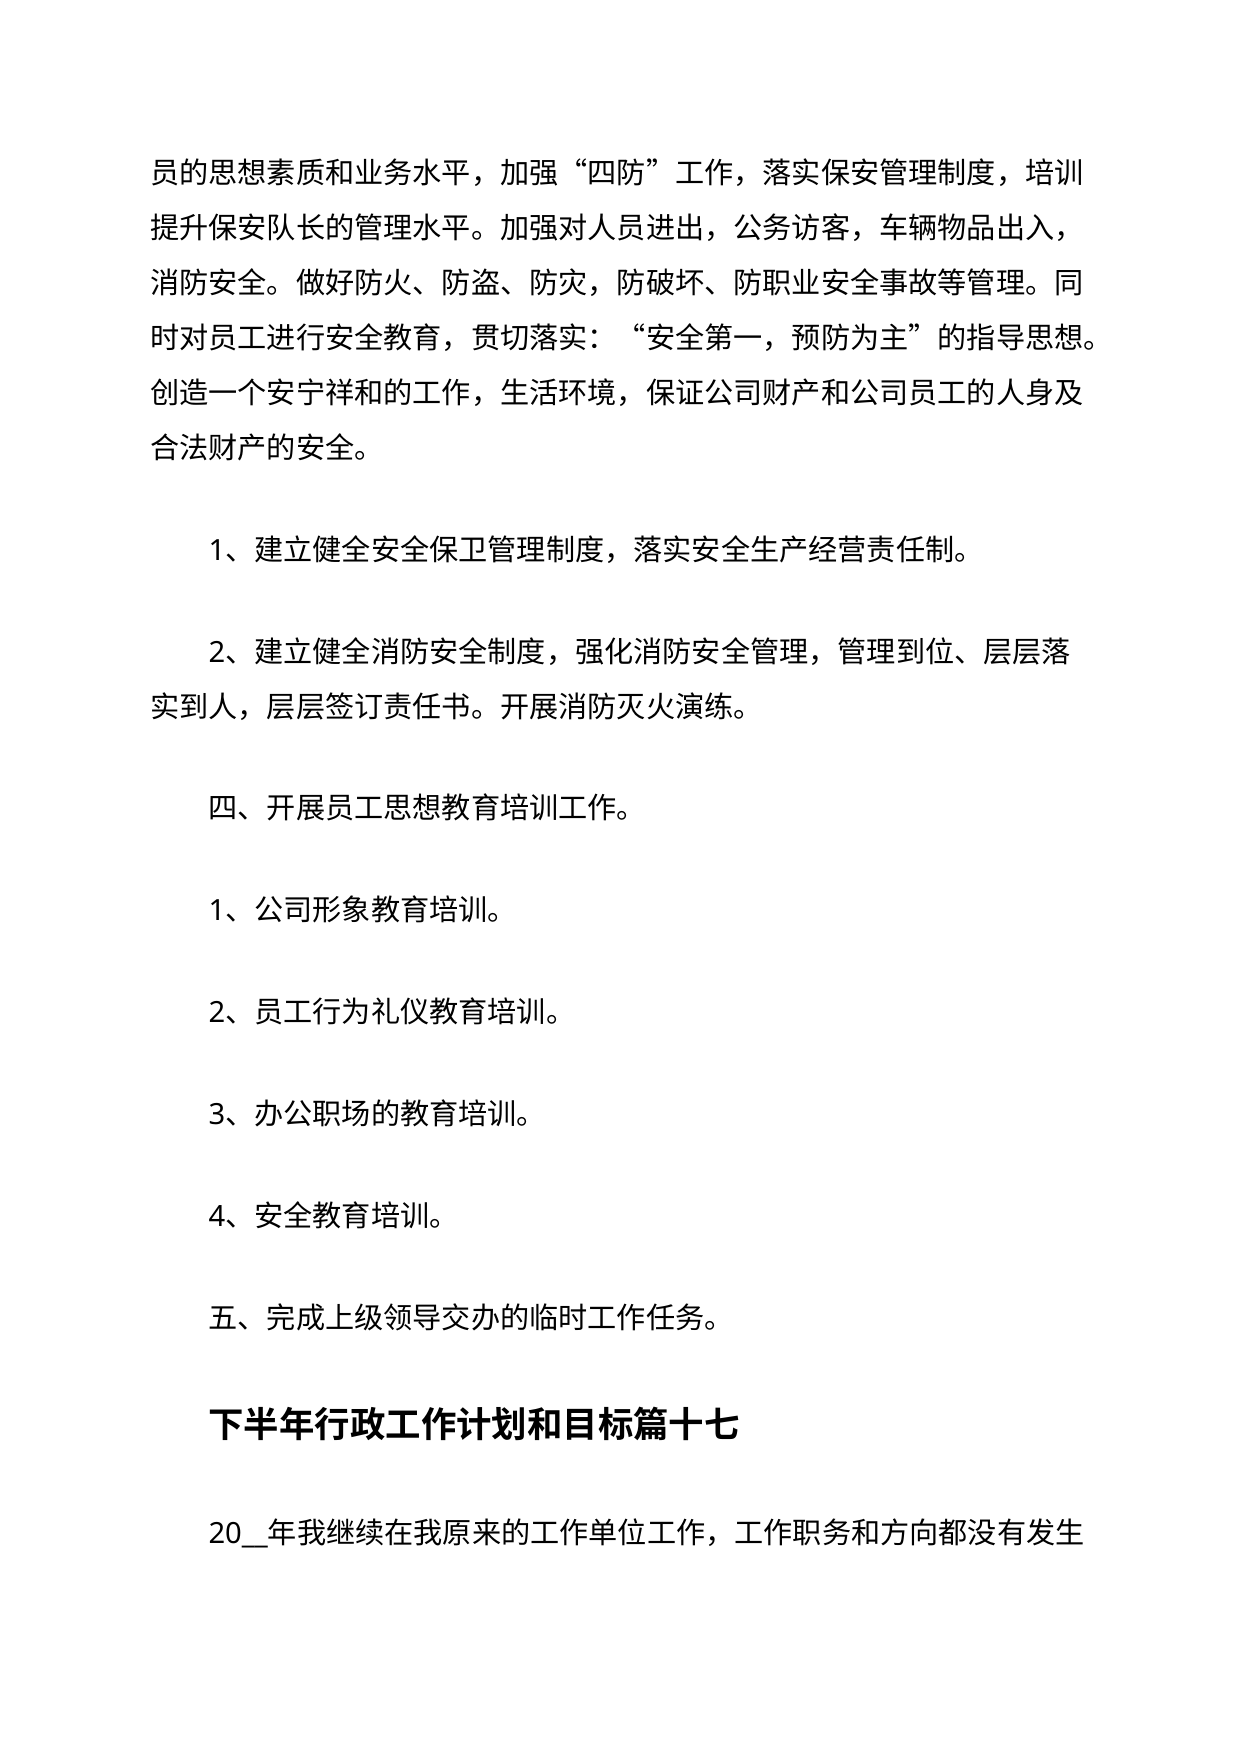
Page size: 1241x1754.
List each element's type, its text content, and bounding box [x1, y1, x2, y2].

text 下半年行政工作计划和目标篇十七 [150, 1396, 1090, 1448]
text 四、开展员工思想教育培训工作。 [150, 785, 1090, 827]
text 4、安全教育培训。 [150, 1193, 1090, 1235]
text 五、完成上级领导交办的临时工作任务。 [150, 1295, 1090, 1337]
text 3、办公职场的教育培训。 [150, 1091, 1090, 1133]
text 2、建立健全消防安全制度，强化消防安全管理，管理到位、层层落实到人，层层签订责任书。开展消防灭火演练。 [150, 628, 1090, 726]
text 1、建立健全安全保卫管理制度，落实安全生产经营责任制。 [150, 526, 1090, 569]
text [150, 1510, 1090, 1552]
text 1、公司形象教育培训。 [150, 887, 1090, 929]
text 2、员工行为礼仪教育培训。 [150, 989, 1090, 1031]
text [150, 150, 1090, 467]
